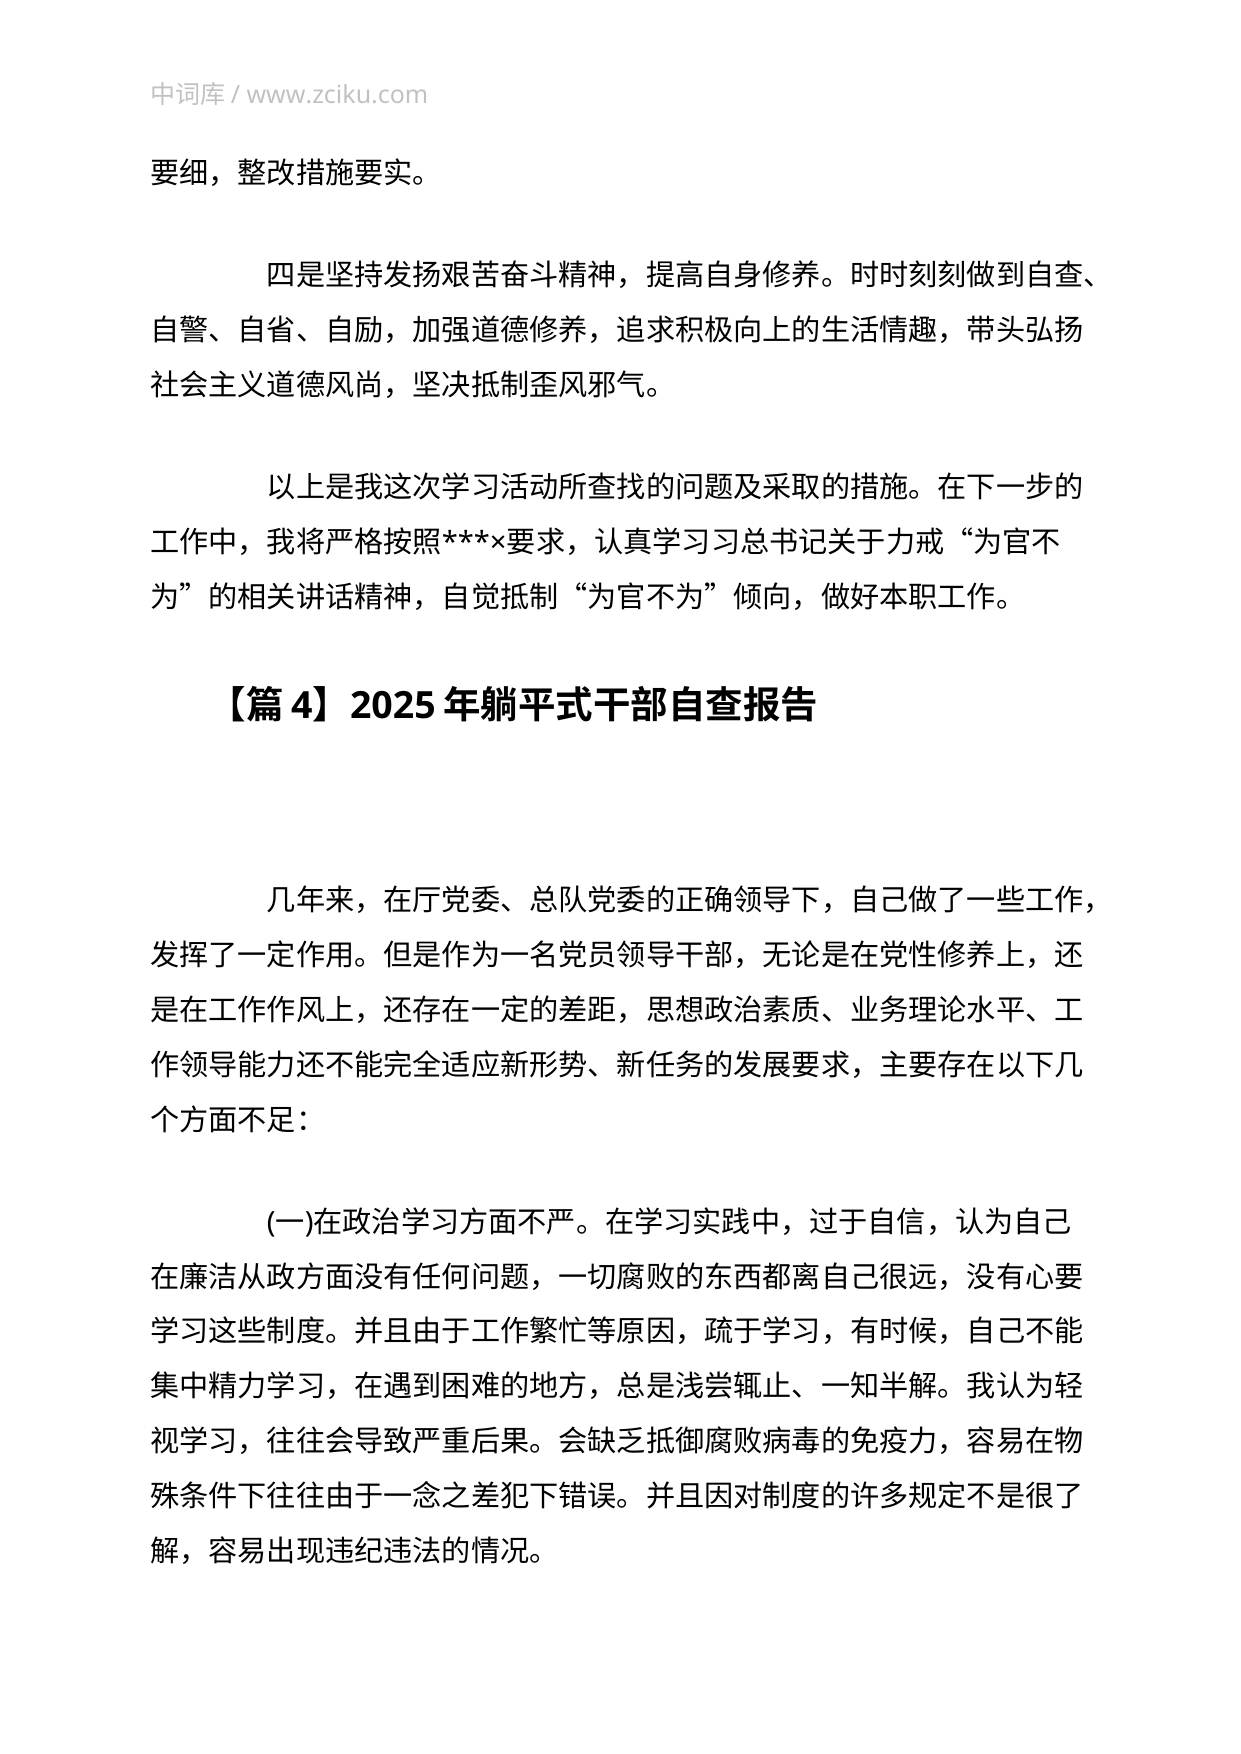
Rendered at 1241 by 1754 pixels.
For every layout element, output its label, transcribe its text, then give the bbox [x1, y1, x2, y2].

text 以上是我这次学习活动所查找的问题及采取的措施。在下一步的工作中，我将严格按照***×要求，认真学习习总书记关于力戒“为官不为”的相关讲话精神，自觉抵制“为官不为”倾向，做好本职工作。 [150, 463, 1090, 616]
text (一)在政治学习方面不严。在学习实践中，过于自信，认为自己在廉洁从政方面没有任何问题，一切腐败的东西都离自己很远，没有心要学习这些制度。并且由于工作繁忙等原因，疏于学习，有时候，自己不能集中精力学习，在遇到困难的地方，总是浅尝辄止、一知半解。我认为轻视学习，往往会导致严重后果。会缺乏抵御腐败病毒的免疫力，容易在物殊条件下往往由于一念之差犯下错误。并且因对制度的许多规定不是很了解，容易出现违纪违法的情况。 [150, 1198, 1090, 1570]
text 几年来，在厅党委、总队党委的正确领导下，自己做了一些工作，发挥了一定作用。但是作为一名党员领导干部，无论是在党性修养上，还是在工作作风上，还存在一定的差距，思想政治素质、业务理论水平、工作领导能力还不能完全适应新形势、新任务的发展要求，主要存在以下几个方面不足： [150, 877, 1090, 1139]
text 四是坚持发扬艰苦奋斗精神，提高自身修养。时时刻刻做到自查、自警、自省、自励，加强道德修养，追求积极向上的生活情趣，带头弘扬社会主义道德风尚，坚决抵制歪风邪气。 [150, 252, 1090, 404]
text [150, 150, 1090, 192]
text 【篇4】2025年躺平式干部自查报告 [150, 675, 1090, 729]
